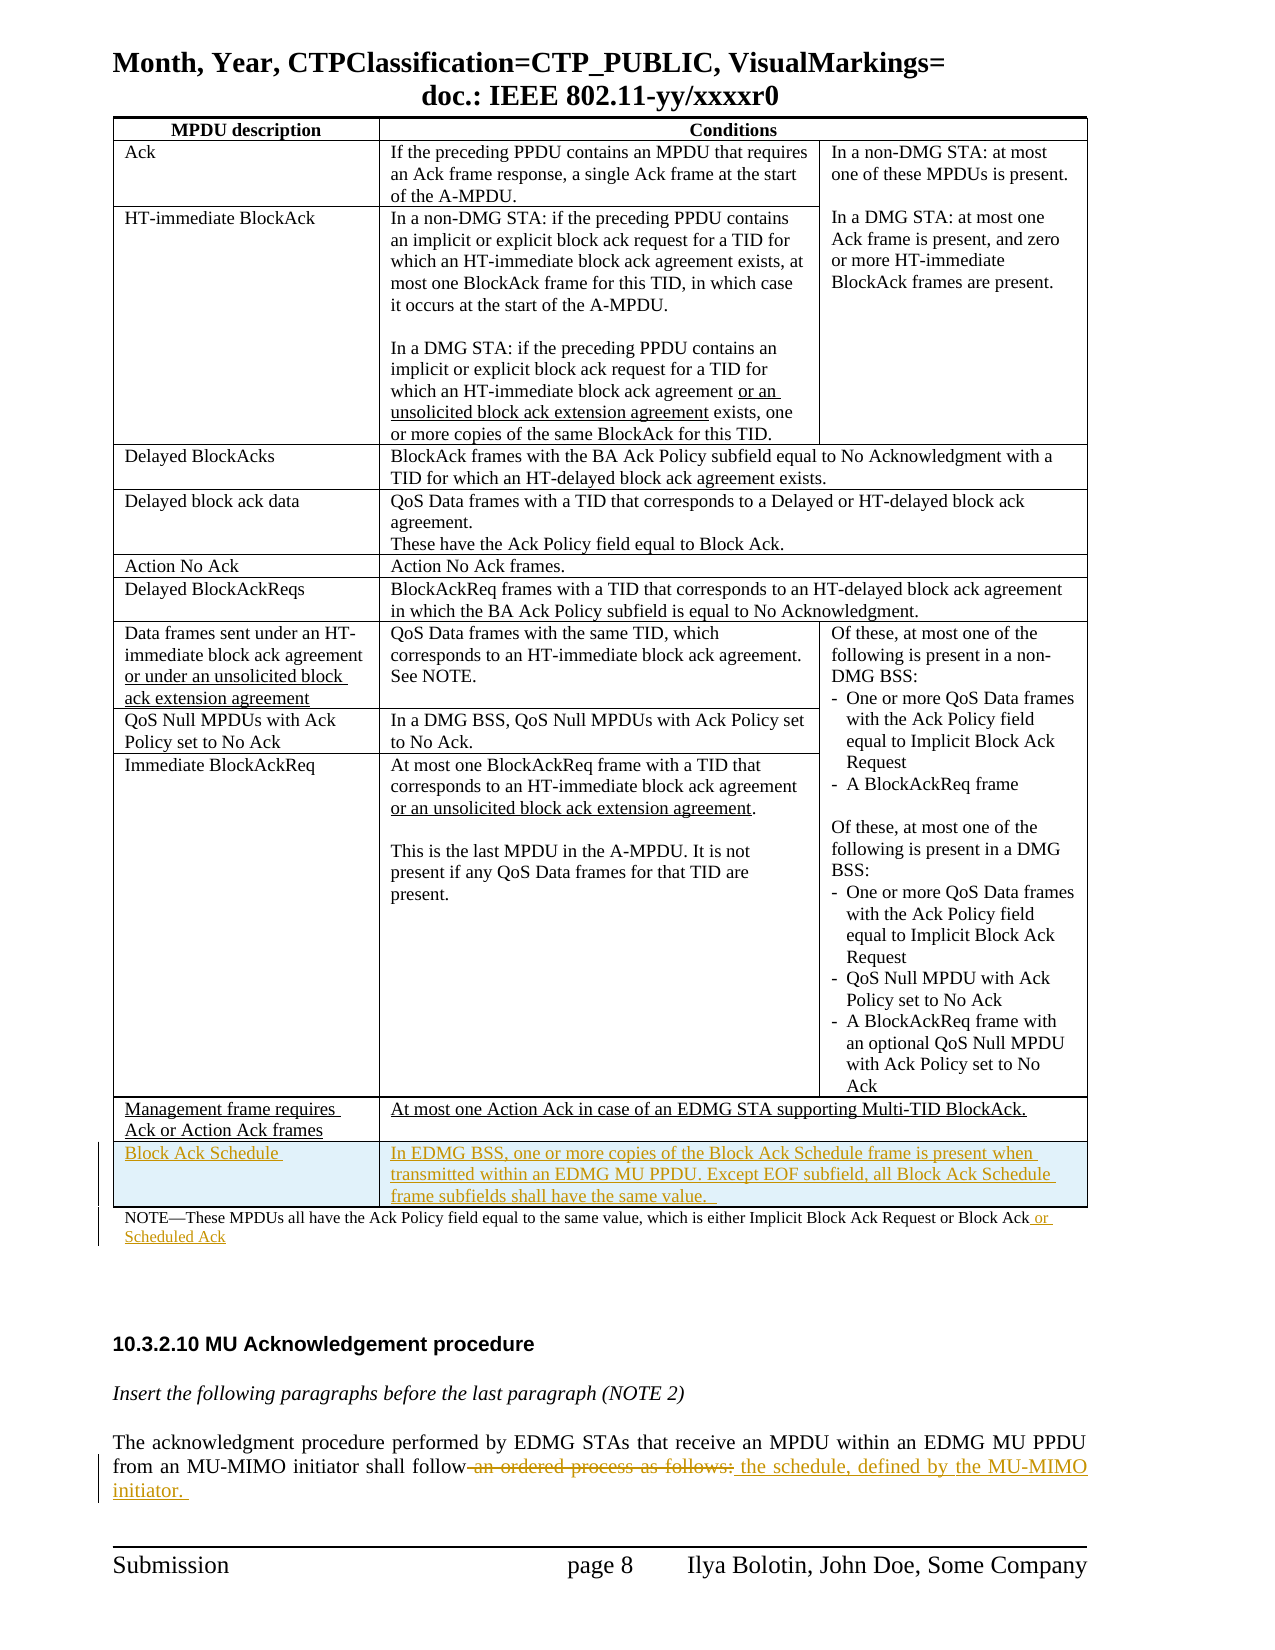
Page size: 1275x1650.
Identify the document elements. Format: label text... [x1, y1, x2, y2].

table_cell QoS Data frames with a TID that corresponds to a Delayed or HT-delayed block ack agreement. These have the Ack Policy field equal to Block Ack. [380, 490, 1087, 554]
table_cell NOTE—These MPDUs all have the Ack Policy field equal to the same value, which is either Implicit Block Ack Request or Block Ack [113, 1208, 1087, 1246]
table_cell Action No Ack [114, 555, 379, 577]
table_cell Ack [114, 141, 379, 206]
table_header MPDU description [114, 119, 379, 140]
table_cell Of these, at most one of the following is present in a non-DMG BSS: One or more QoS Data frames with the Ack Policy field equal to Implicit Block Ack Request A BlockAckReq frame Of these, at most one of the following is present in a DMG BSS: One or more QoS Data frames with the Ack Policy field equal to Implicit Block Ack Request QoS Null MPDU with Ack Policy set to No Ack A BlockAckReq frame with an optional QoS Null MPDU with Ack Policy set to No Ack [820, 622, 1087, 1096]
table_header Conditions [380, 119, 1087, 140]
text Insert the following paragraphs before the last paragraph (NOTE 2) [112, 1381, 1087, 1405]
table_cell QoS Data frames with the same TID, which corresponds to an HT-immediate block ack agreement. See NOTE. [380, 622, 819, 708]
table_cell Data frames sent under an HT-immediate block ack agreement or under an unsolicited block ack extension agreement [114, 622, 379, 708]
table_cell Action No Ack frames. [380, 555, 1087, 577]
table_cell Immediate BlockAckReq [114, 754, 379, 1096]
table_cell If the preceding PPDU contains an MPDU that requires an Ack frame response, a single Ack frame at the start of the A-MPDU. [380, 141, 819, 206]
list 10.3.2.10 MU Acknowledgement procedure [112, 1332, 1087, 1356]
table_cell In a non-DMG STA: if the preceding PPDU contains an implicit or explicit block ack request for a TID for which an HT-immediate block ack agreement exists, at most one BlockAck frame for this TID, in which case it occurs at the start of the A-MPDU. In a DMG STA: if the preceding PPDU contains an implicit or explicit block ack request for a TID for which an HT-immediate block ack agreement or an unsolicited block ack extension agreement exists, one or more copies of the same BlockAck for this TID. [380, 207, 819, 444]
table_cell Management frame requires Ack or Action Ack frames [114, 1098, 379, 1141]
table_cell HT-immediate BlockAck [114, 207, 379, 444]
table_cell In a non-DMG STA: at most one of these MPDUs is present. In a DMG STA: at most one Ack frame is present, and zero or more HT-immediate BlockAck frames are present. [820, 141, 1087, 444]
table_cell BlockAck frames with the BA Ack Policy subfield equal to No Acknowledgment with a TID for which an HT-delayed block ack agreement exists. [380, 445, 1087, 488]
table_cell BlockAckReq frames with a TID that corresponds to an HT-delayed block ack agreement in which the BA Ack Policy subfield is equal to No Acknowledgment. [380, 578, 1087, 621]
table_cell At most one BlockAckReq frame with a TID that corresponds to an HT-immediate block ack agreement or an unsolicited block ack extension agreement. This is the last MPDU in the A-MPDU. It is not present if any QoS Data frames for that TID are present. [380, 754, 819, 1096]
table_cell Delayed block ack data [114, 490, 379, 554]
table_cell QoS Null MPDUs with Ack Policy set to No Ack [114, 709, 379, 752]
table_cell In a DMG BSS, QoS Null MPDUs with Ack Policy set to No Ack. [380, 709, 819, 752]
table_cell At most one Action Ack in case of an EDMG STA supporting Multi-TID BlockAck. [380, 1098, 1087, 1141]
text The acknowledgment procedure performed by EDMG STAs that receive an MPDU within an EDMG MU PPDU from an MU-MIMO initiator shall follow [112, 1430, 1087, 1502]
table_cell Delayed BlockAcks [114, 445, 379, 488]
table_cell Delayed BlockAckReqs [114, 578, 379, 621]
